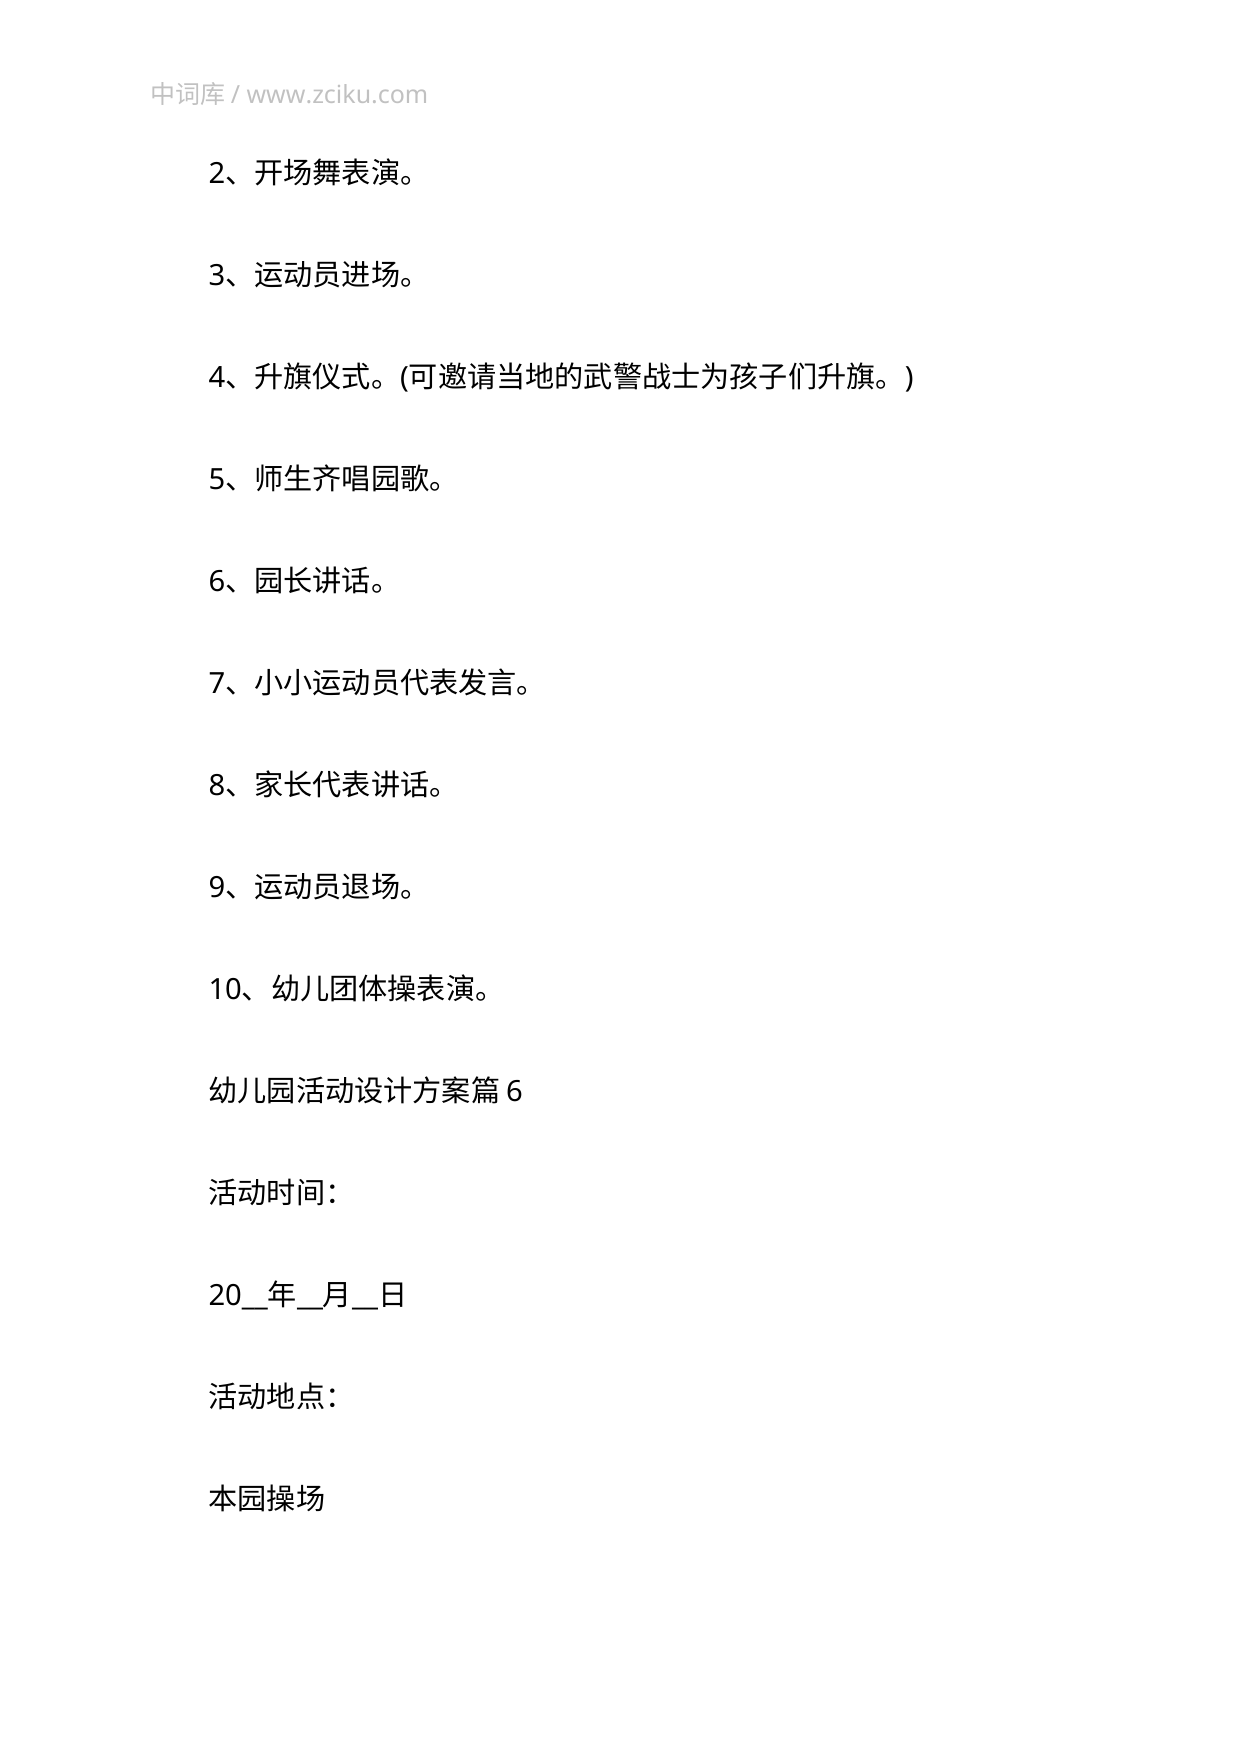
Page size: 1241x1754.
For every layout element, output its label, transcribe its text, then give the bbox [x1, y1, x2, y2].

text 10、幼儿团体操表演。 [150, 966, 1090, 1008]
text 活动时间： [150, 1170, 1090, 1212]
text 活动地点： [150, 1373, 1090, 1416]
text 7、小小运动员代表发言。 [150, 660, 1090, 702]
text 5、师生齐唱园歌。 [150, 456, 1090, 498]
text 2、开场舞表演。 [150, 150, 1090, 192]
text 20__年__月__日 [150, 1272, 1090, 1314]
text 8、家长代表讲话。 [150, 762, 1090, 804]
text 3、运动员进场。 [150, 252, 1090, 294]
text 幼儿园活动设计方案篇6 [150, 1068, 1090, 1110]
text 6、园长讲话。 [150, 558, 1090, 600]
text 4、升旗仪式。(可邀请当地的武警战士为孩子们升旗。) [150, 354, 1090, 396]
text 9、运动员退场。 [150, 864, 1090, 906]
text 本园操场 [150, 1475, 1090, 1518]
